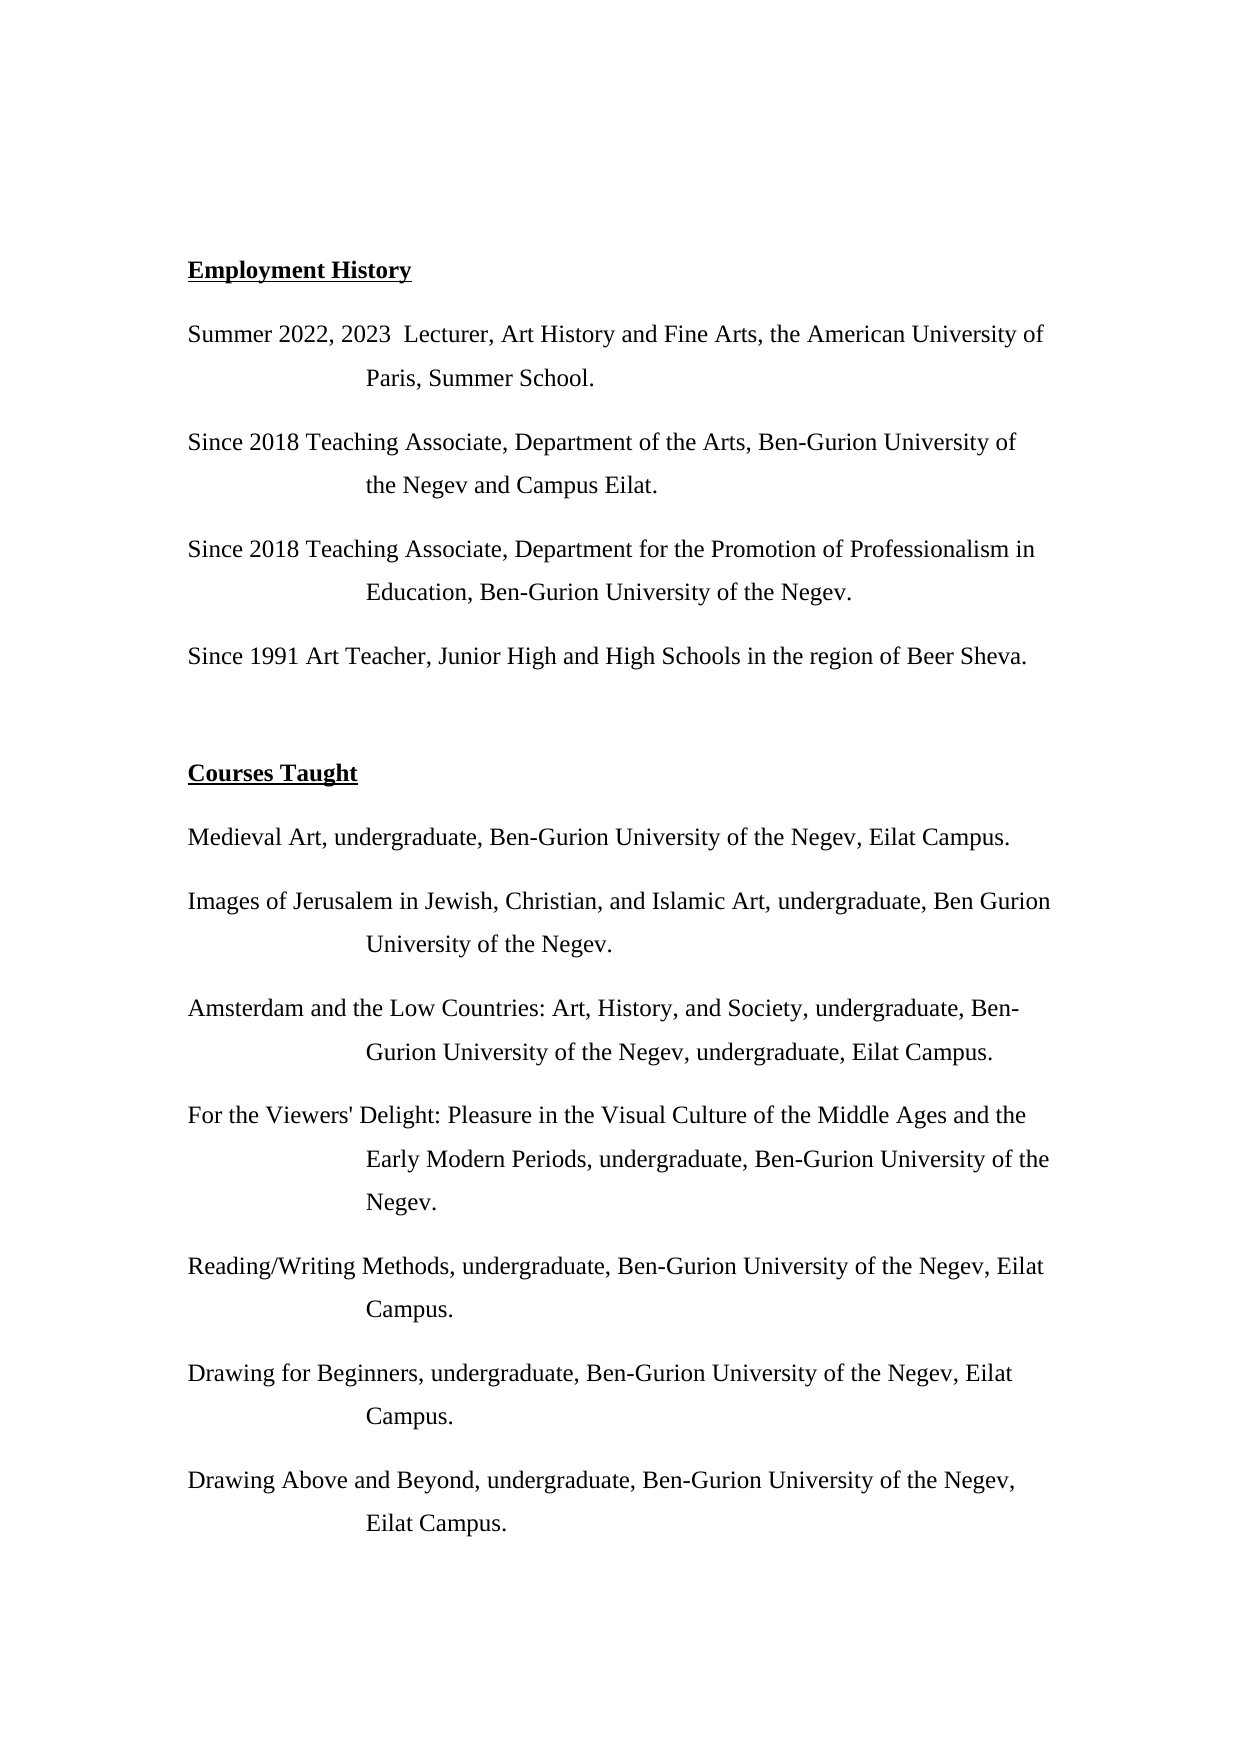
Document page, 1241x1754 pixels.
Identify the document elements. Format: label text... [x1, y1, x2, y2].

text Drawing Above and Beyond, undergraduate, Ben-Gurion University of the Negev, Eilat Campus. [187, 1465, 1053, 1537]
text Courses Taught [187, 758, 1053, 787]
text Drawing for Beginners, undergraduate, Ben-Gurion University of the Negev, Eilat Campus. [187, 1358, 1053, 1430]
text Since 1991 Art Teacher, Junior High and High Schools in the region of Beer Sheva. [187, 641, 1053, 669]
text Since 2018 Teaching Associate, Department of the Arts, Ben-Gurion University of the Negev and Campus Eilat. [187, 427, 1053, 498]
text Summer 2022, 2023 Lecturer, Art History and Fine Arts, the American University of Paris, Summer School. [187, 319, 1053, 391]
text Amsterdam and the Low Countries: Art, History, and Society, undergraduate, Ben-Gurion University of the Negev, undergraduate, Eilat Campus. [187, 993, 1053, 1065]
text Employment History [187, 256, 1053, 284]
text Images of Jerusalem in Jewish, Christian, and Islamic Art, undergraduate, Ben Gurion University of the Negev. [187, 886, 1053, 958]
text For the Viewers' Delight: Pleasure in the Visual Culture of the Middle Ages and the Early Modern Periods, undergraduate, Ben-Gurion University of the Negev. [187, 1101, 1053, 1216]
text Medieval Art, undergraduate, Ben-Gurion University of the Negev, Eilat Campus. [187, 822, 1053, 851]
text Since 2018 Teaching Associate, Department for the Promotion of Professionalism in Education, Ben-Gurion University of the Negev. [187, 534, 1053, 606]
text Reading/Writing Methods, undergraduate, Ben-Gurion University of the Negev, Eilat Campus. [187, 1251, 1053, 1323]
